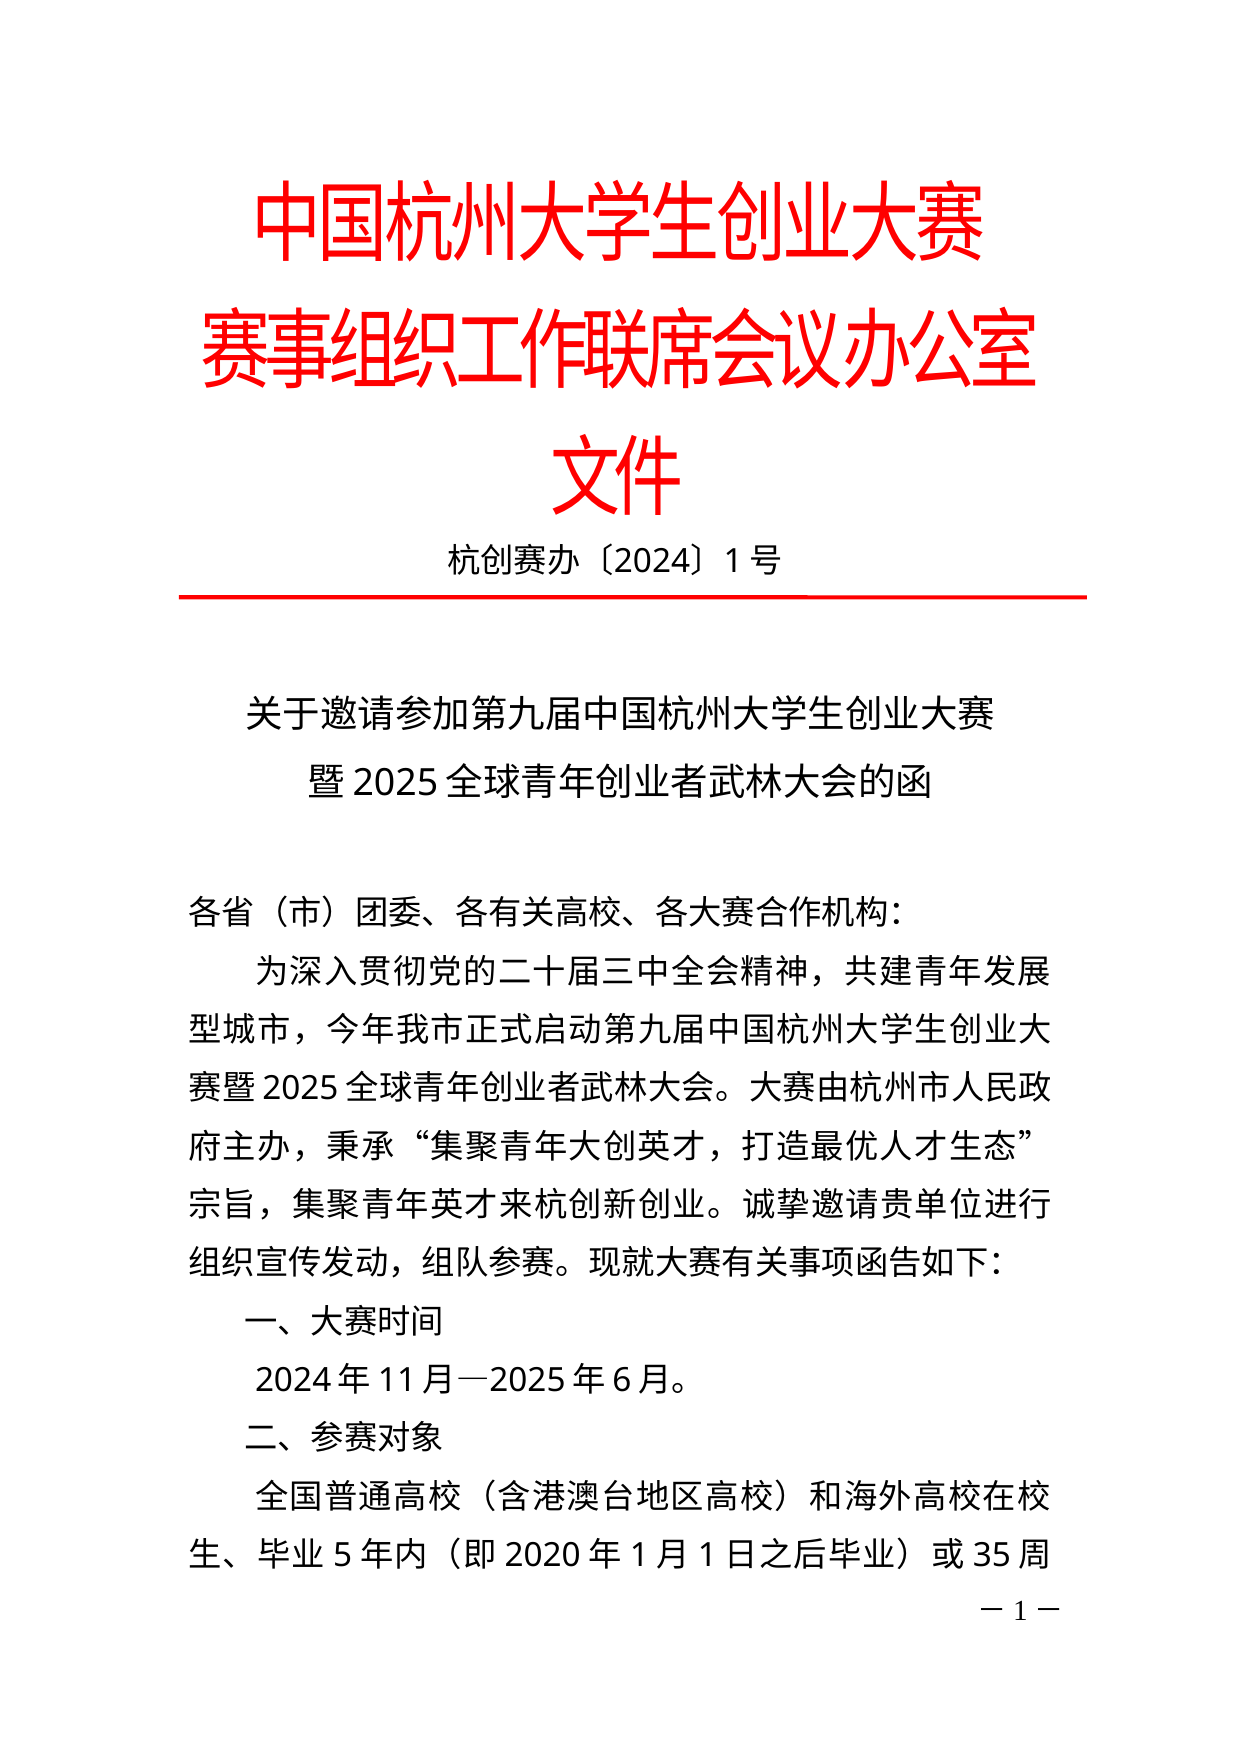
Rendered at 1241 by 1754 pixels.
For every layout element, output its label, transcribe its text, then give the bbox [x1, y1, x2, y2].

text 中国杭州大学生创业大赛 [177, 153, 1063, 280]
text 关于邀请参加第九届中国杭州大学生创业大赛 [177, 684, 1063, 738]
text 各省（市）团委、各有关高校、各大赛合作机构： [188, 878, 1052, 936]
text 杭创赛办〔2024〕1号 [177, 533, 1052, 582]
text 为深入贯彻党的二十届三中全会精神，共建青年发展型城市，今年我市正式启动第九届中国杭州大学生创业大赛暨2025全球青年创业者武林大会。大赛由杭州市人民政府主办，秉承“集聚青年大创英才，打造最优人才生态”宗旨，集聚青年英才来杭创新创业。诚挚邀请贵单位进行组织宣传发动，组队参赛。现就大赛有关事项函告如下： [188, 936, 1052, 1286]
text 2024年11月—2025年6月。 [188, 1345, 1052, 1403]
text 赛事组织工作联席会议办公室文件 [177, 280, 1063, 533]
text 暨2025全球青年创业者武林大会的函 [177, 752, 1063, 806]
list 一、大赛时间 [177, 1286, 1052, 1345]
list 二、参赛对象 [177, 1403, 1052, 1461]
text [188, 1461, 1052, 1578]
